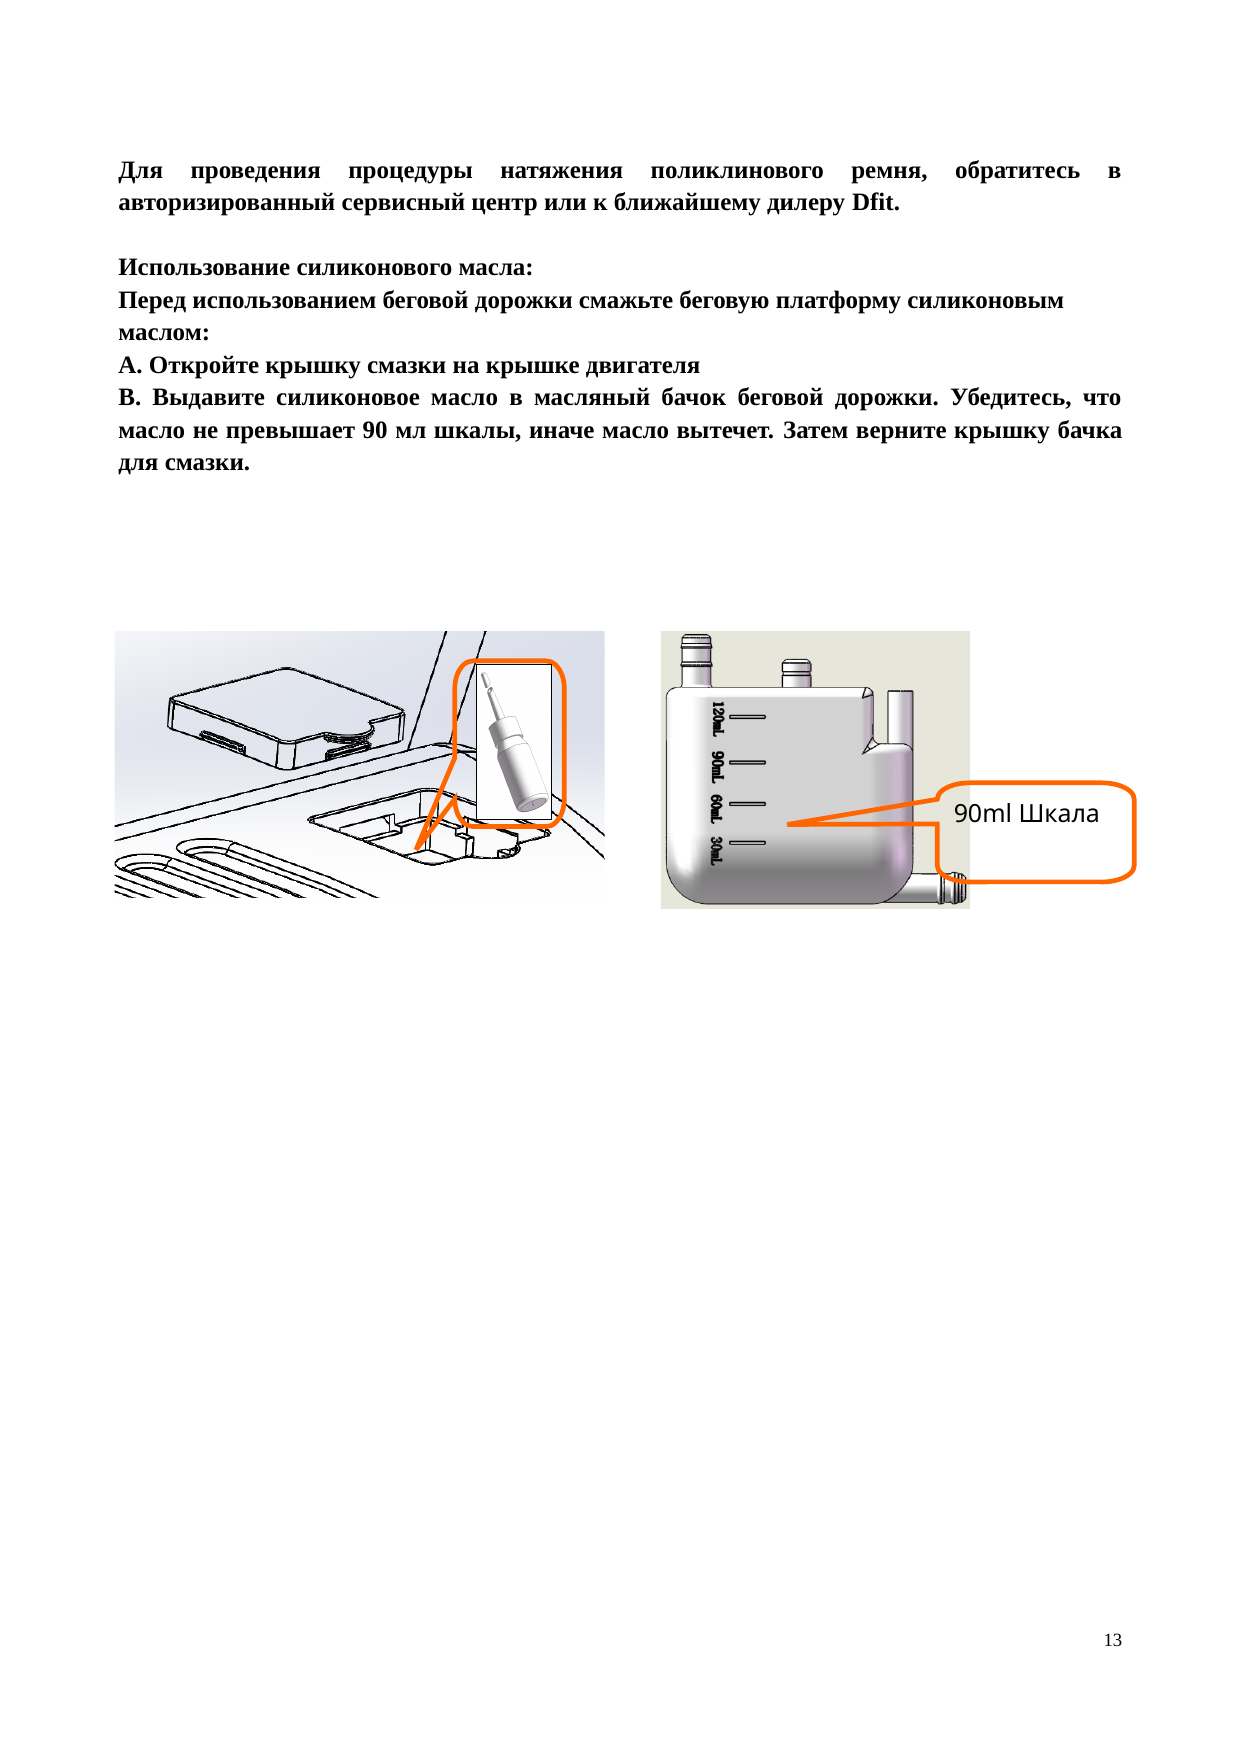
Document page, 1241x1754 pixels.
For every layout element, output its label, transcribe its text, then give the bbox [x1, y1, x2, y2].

text Перед использованием беговой дорожки смажьте беговую платформу силиконовым маслом: [118, 283, 1122, 348]
picture [114, 631, 605, 898]
text Использование силиконового масла: [118, 251, 1122, 283]
text Для проведения процедуры натяжения поликлинового ремня, обратитесь в авторизированный сервисный центр или к ближайшему дилеру Dfit. [118, 153, 1122, 218]
text B. Выдавите силиконовое масло в масляный бачок беговой дорожки. Убедитесь, что масло не превышает 90 мл шкалы, иначе масло вытечет. Затем верните крышку бачка для смазки. [118, 381, 1122, 478]
picture [660, 631, 971, 909]
picture [829, 786, 971, 879]
text A. Откройте крышку смазки на крышке двигателя [118, 348, 1122, 381]
